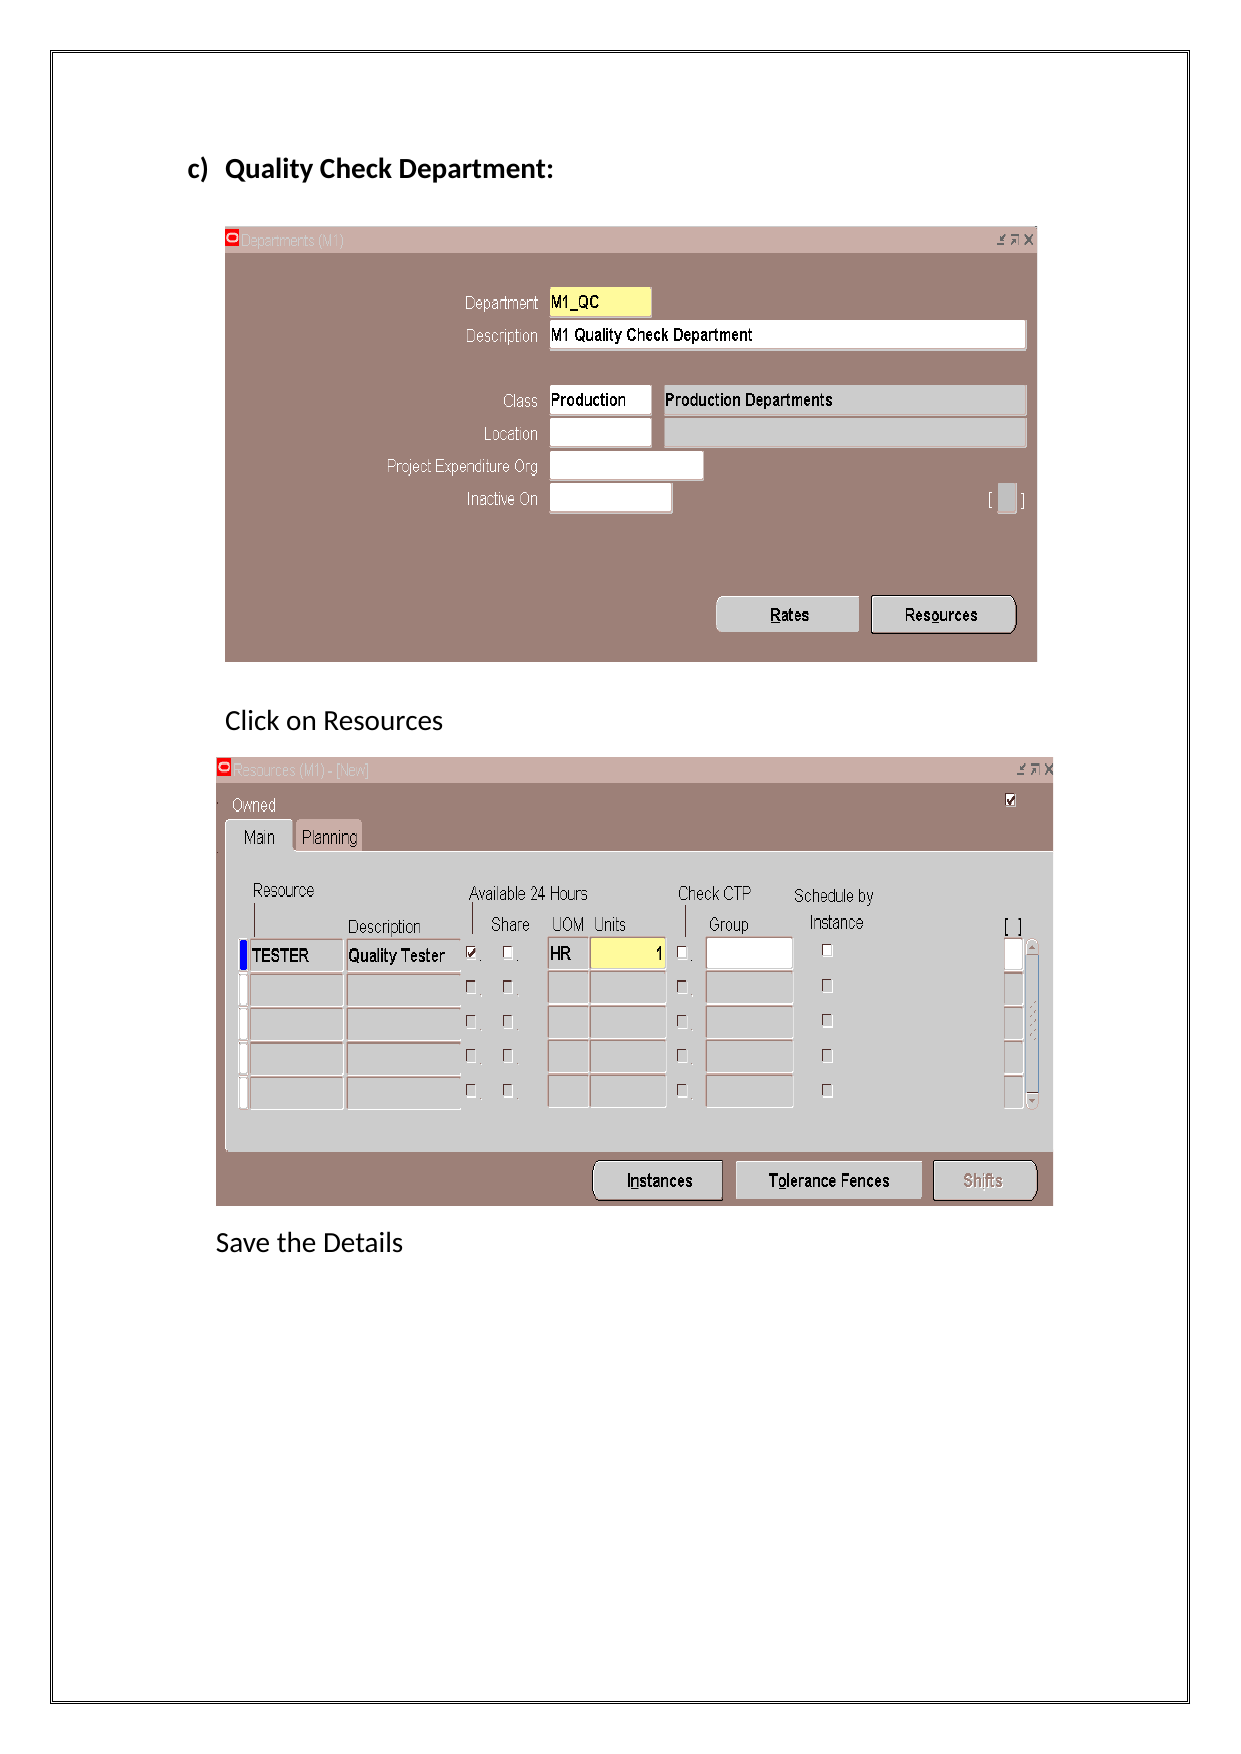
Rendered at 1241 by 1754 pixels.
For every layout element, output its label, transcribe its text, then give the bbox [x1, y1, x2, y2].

list Quality Check Department: [187, 150, 1090, 186]
picture [216, 757, 1054, 1206]
list Click on Resources [225, 702, 1090, 738]
picture [225, 226, 1038, 662]
text Save the Details [150, 1224, 1090, 1260]
